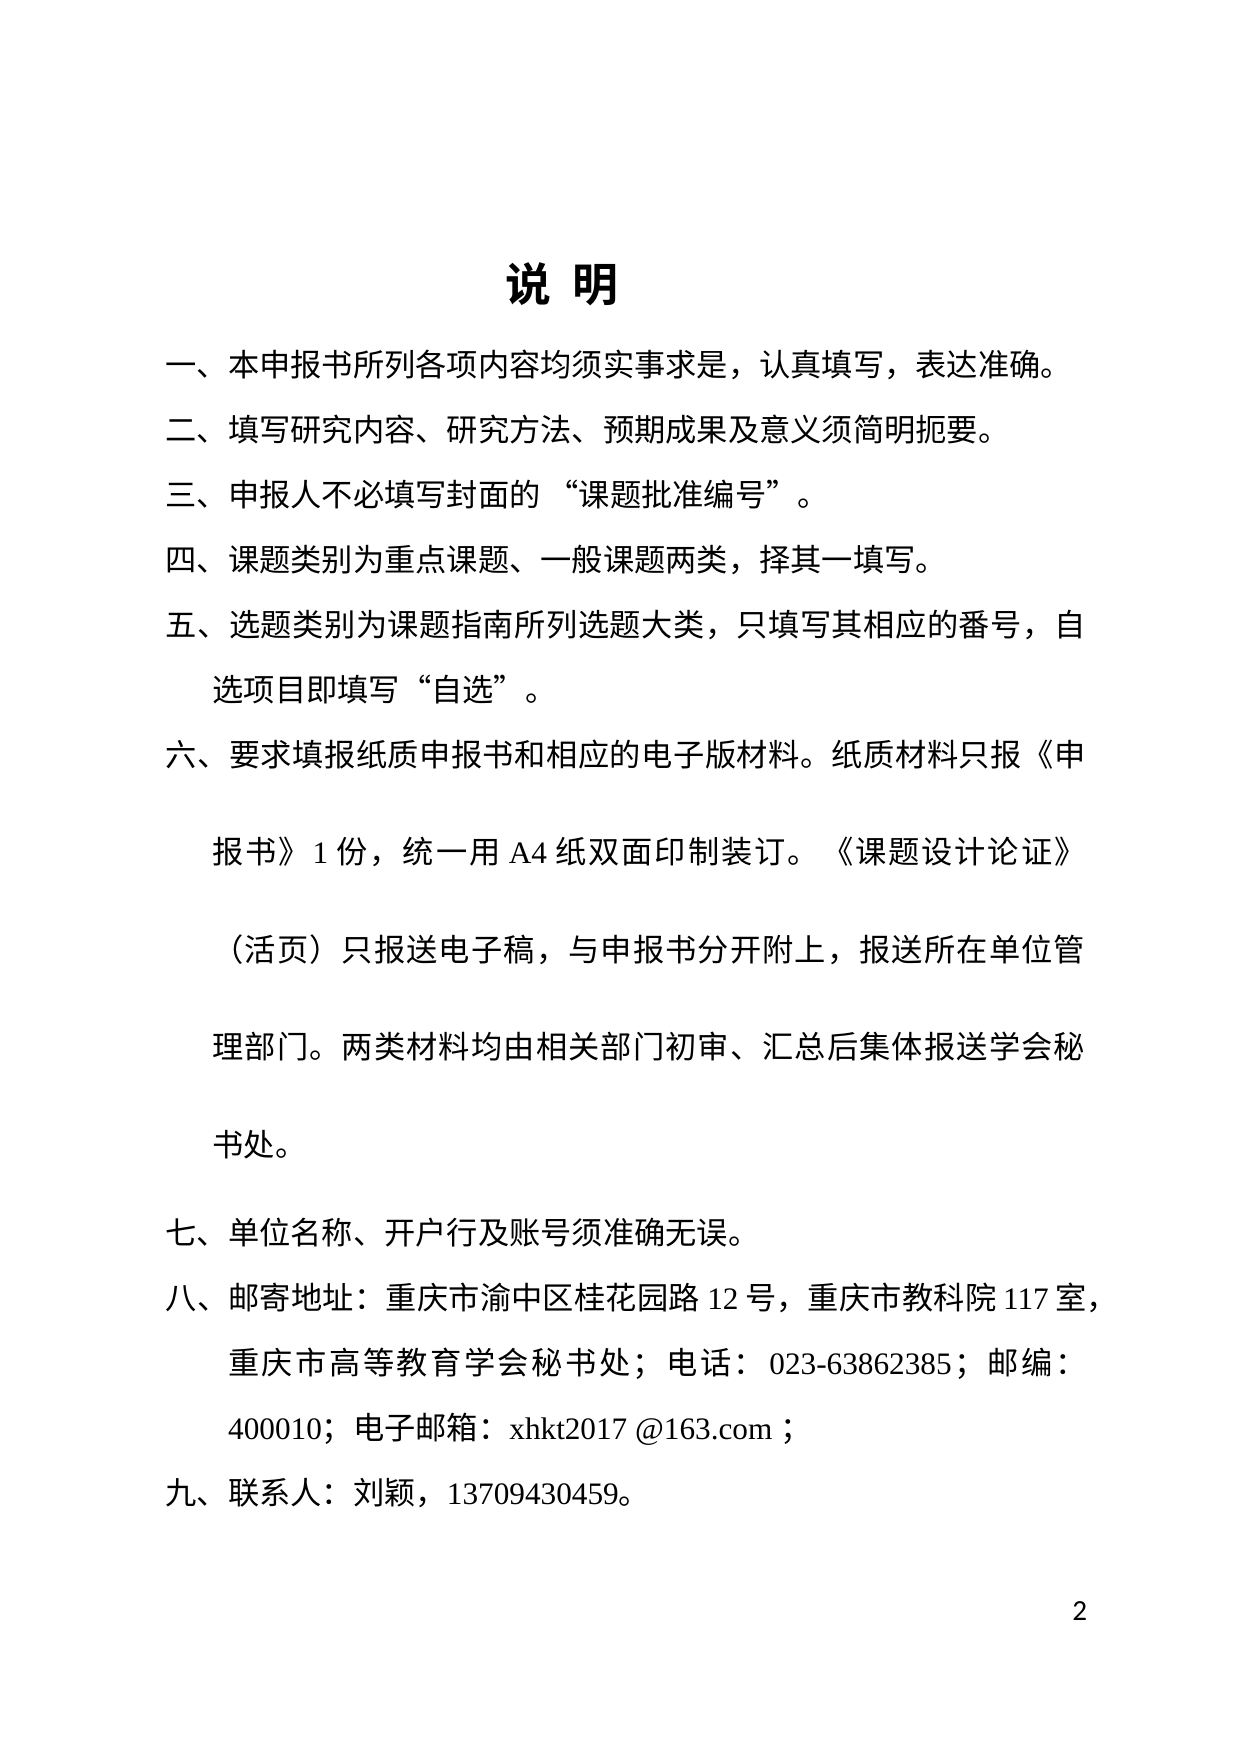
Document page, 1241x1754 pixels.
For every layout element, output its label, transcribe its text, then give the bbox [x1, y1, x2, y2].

text 六、要求填报纸质申报书和相应的电子版材料。纸质材料只报《申报书》1份，统一用A4纸双面印制装订。《课题设计论证》（活页）只报送电子稿，与申报书分开附上，报送所在单位管理部门。两类材料均由相关部门初审、汇总后集体报送学会秘书处。 [165, 720, 1087, 1175]
text 二、填写研究内容、研究方法、预期成果及意义须简明扼要。 [165, 395, 1087, 460]
text 九、联系人：刘颖，13709430459。 [165, 1458, 1087, 1523]
text 说 明 [165, 233, 1087, 330]
text 五、选题类别为课题指南所列选题大类，只填写其相应的番号，自选项目即填写“自选”。 [165, 590, 1087, 720]
text 一、本申报书所列各项内容均须实事求是，认真填写，表达准确。 [165, 330, 1087, 395]
text 三、申报人不必填写封面的 “课题批准编号”。 [165, 460, 1087, 525]
text 七、单位名称、开户行及账号须准确无误。 [165, 1198, 1087, 1263]
text 八、邮寄地址：重庆市渝中区桂花园路12号，重庆市教科院117室，重庆市高等教育学会秘书处；电话：023-63862385；邮编：400010；电子邮箱：xhkt2017 @163.com ； [165, 1263, 1087, 1458]
text 四、课题类别为重点课题、一般课题两类，择其一填写。 [165, 525, 1087, 590]
